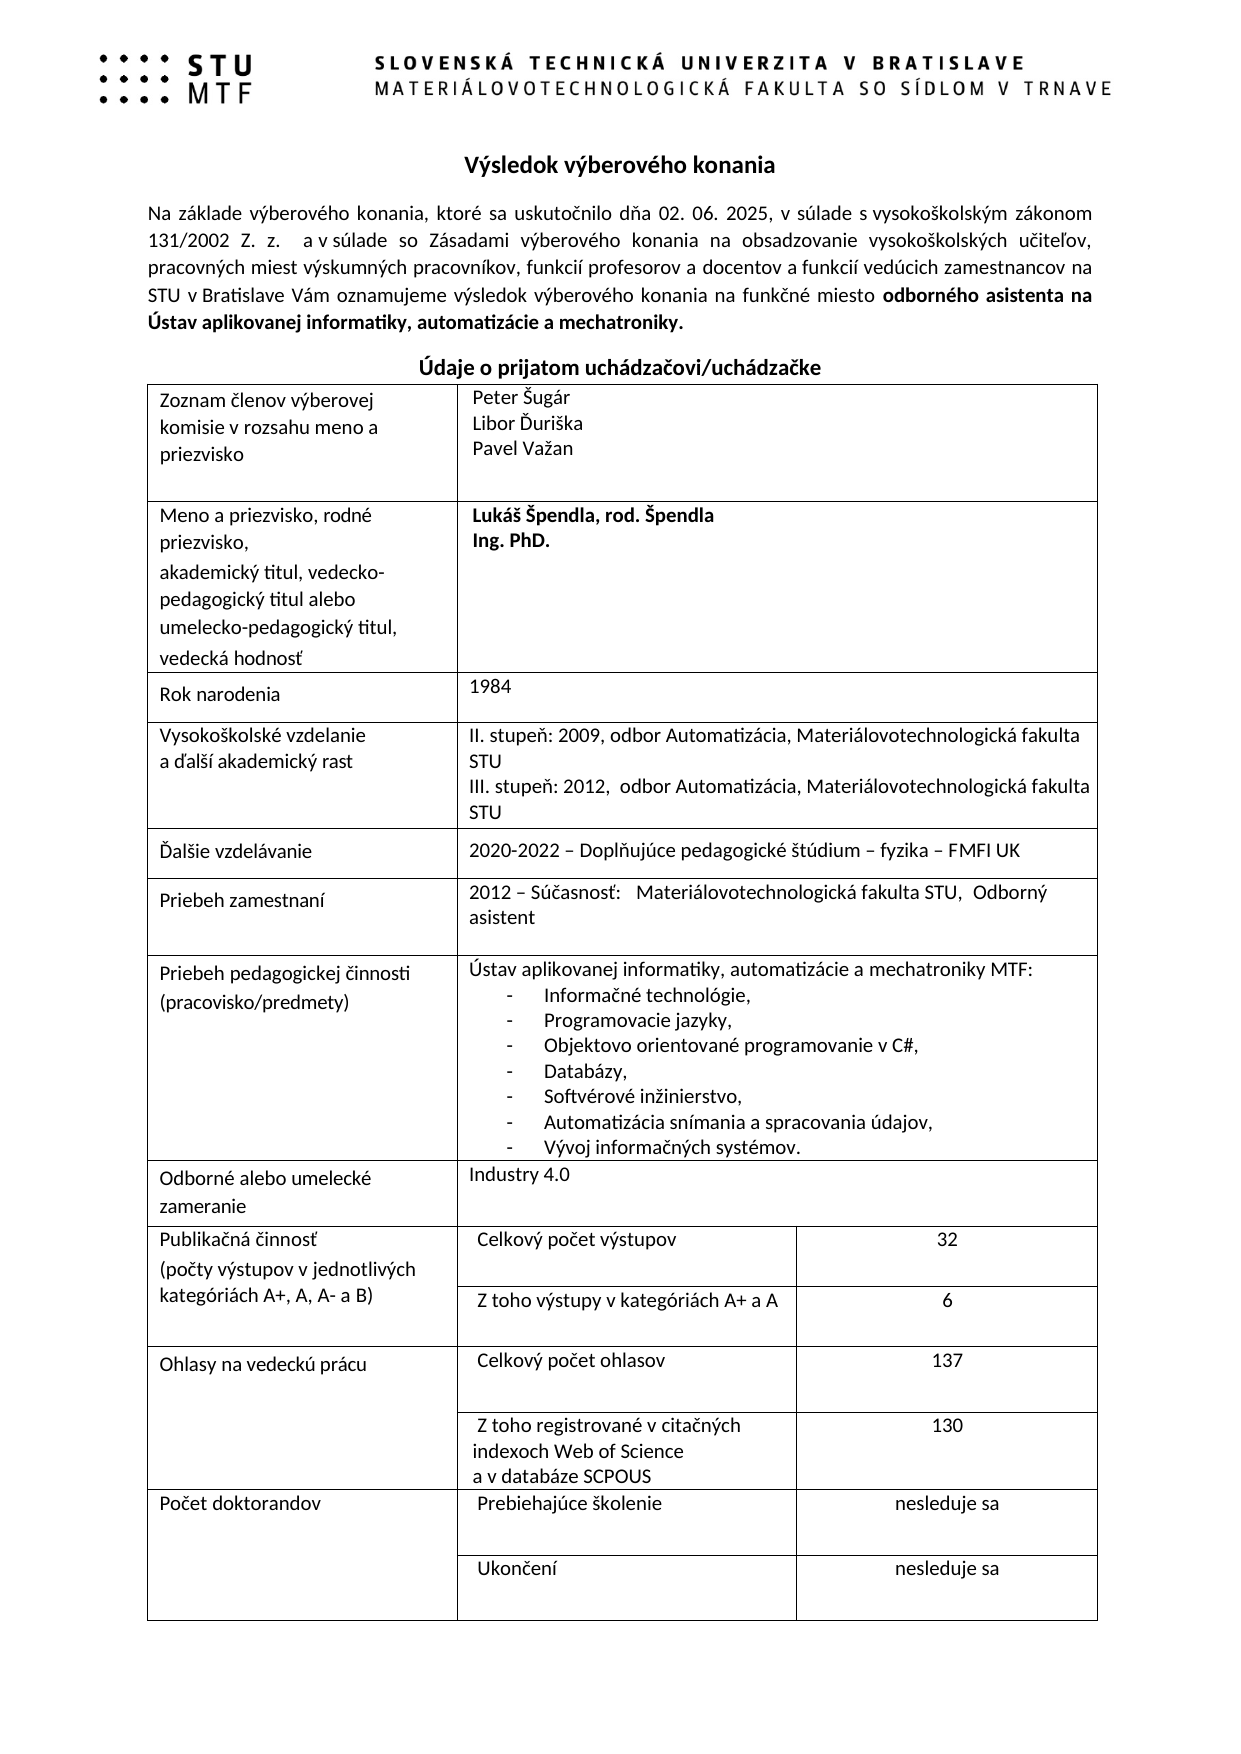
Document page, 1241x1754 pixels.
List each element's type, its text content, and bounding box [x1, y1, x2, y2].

table_cell Rok narodenia [148, 673, 457, 722]
table_cell 32 [797, 1227, 1097, 1286]
text Údaje o prijatom uchádzačovi/uchádzačke [148, 353, 1092, 381]
table_cell 2020-2022 – Doplňujúce pedagogické štúdium – fyzika – FMFI UK [458, 829, 1097, 878]
table_cell 6 [797, 1287, 1097, 1346]
table_cell II. stupeň: 2009, odbor Automatizácia, Materiálovotechnologická fakulta STU III. stupeň: 2012, odbor Automatizácia, Materiálovotechnologická fakulta STU [458, 723, 1097, 828]
table_cell Prebiehajúce školenie [458, 1490, 796, 1554]
table_cell 130 [797, 1413, 1097, 1489]
table_cell Lukáš Špendla, rod. Špendla Ing. PhD. [458, 502, 1097, 672]
table_header Peter Šugár Libor Ďuriška Pavel Važan [458, 385, 1097, 501]
table_cell Ohlasy na vedeckú prácu [148, 1347, 457, 1489]
table_cell 2012 – Súčasnosť: Materiálovotechnologická fakulta STU, Odborný asistent [458, 879, 1097, 955]
table_cell Priebeh zamestnaní [148, 879, 457, 955]
table_cell Odborné alebo umelecké zameranie [148, 1161, 457, 1226]
table_header Zoznam členov výberovej komisie v rozsahu meno a priezvisko [148, 385, 457, 501]
table_cell Publikačná činnosť (počty výstupov v jednotlivých kategóriách A+, A, A- a B) [148, 1227, 457, 1346]
table_cell nesleduje sa [797, 1490, 1097, 1554]
table_cell Počet doktorandov [148, 1490, 457, 1620]
table_cell Z toho registrované v citačných indexoch Web of Science a v databáze SCPOUS [458, 1413, 796, 1489]
table_cell Celkový počet výstupov [458, 1227, 796, 1286]
table_cell Ústav aplikovanej informatiky, automatizácie a mechatroniky MTF: Informačné technológie, Programovacie jazyky, Objektovo orientované programovanie v C#, Databázy, Softvérové inžinierstvo, Automatizácia snímania a spracovania údajov, Vývoj informačných systémov. [458, 956, 1097, 1160]
text Na základe výberového konania, ktoré sa uskutočnilo dňa 02. 06. 2025, v súlade s vysokoškolským zákonom 131/2002 Z. z. a v súlade so Zásadami výberového konania na obsadzovanie vysokoškolských učiteľov, pracovných miest výskumných pracovníkov, funkcií profesorov a docentov a funkcií vedúcich zamestnancov na STU v Bratislave Vám oznamujeme výsledok výberového konania na funkčné miesto odborného asistenta na Ústav aplikovanej informatiky, automatizácie a mechatroniky. [148, 200, 1092, 335]
table_cell nesleduje sa [797, 1556, 1097, 1620]
table_cell Meno a priezvisko, rodné priezvisko, akademický titul, vedecko-pedagogický titul alebo umelecko-pedagogický titul, vedecká hodnosť [148, 502, 457, 672]
table_cell Celkový počet ohlasov [458, 1347, 796, 1412]
table_cell Ukončení [458, 1556, 796, 1620]
table_cell 1984 [458, 673, 1097, 722]
table_cell Ďalšie vzdelávanie [148, 829, 457, 878]
table_cell Z toho výstupy v kategóriách A+ a A [458, 1287, 796, 1346]
table_cell Industry 4.0 [458, 1161, 1097, 1226]
table_cell Vysokoškolské vzdelanie a ďalší akademický rast [148, 723, 457, 828]
table_cell Priebeh pedagogickej činnosti (pracovisko/predmety) [148, 956, 457, 1160]
table_cell 137 [797, 1347, 1097, 1412]
text Výsledok výberového konania [148, 149, 1092, 180]
picture [98, 50, 1179, 171]
